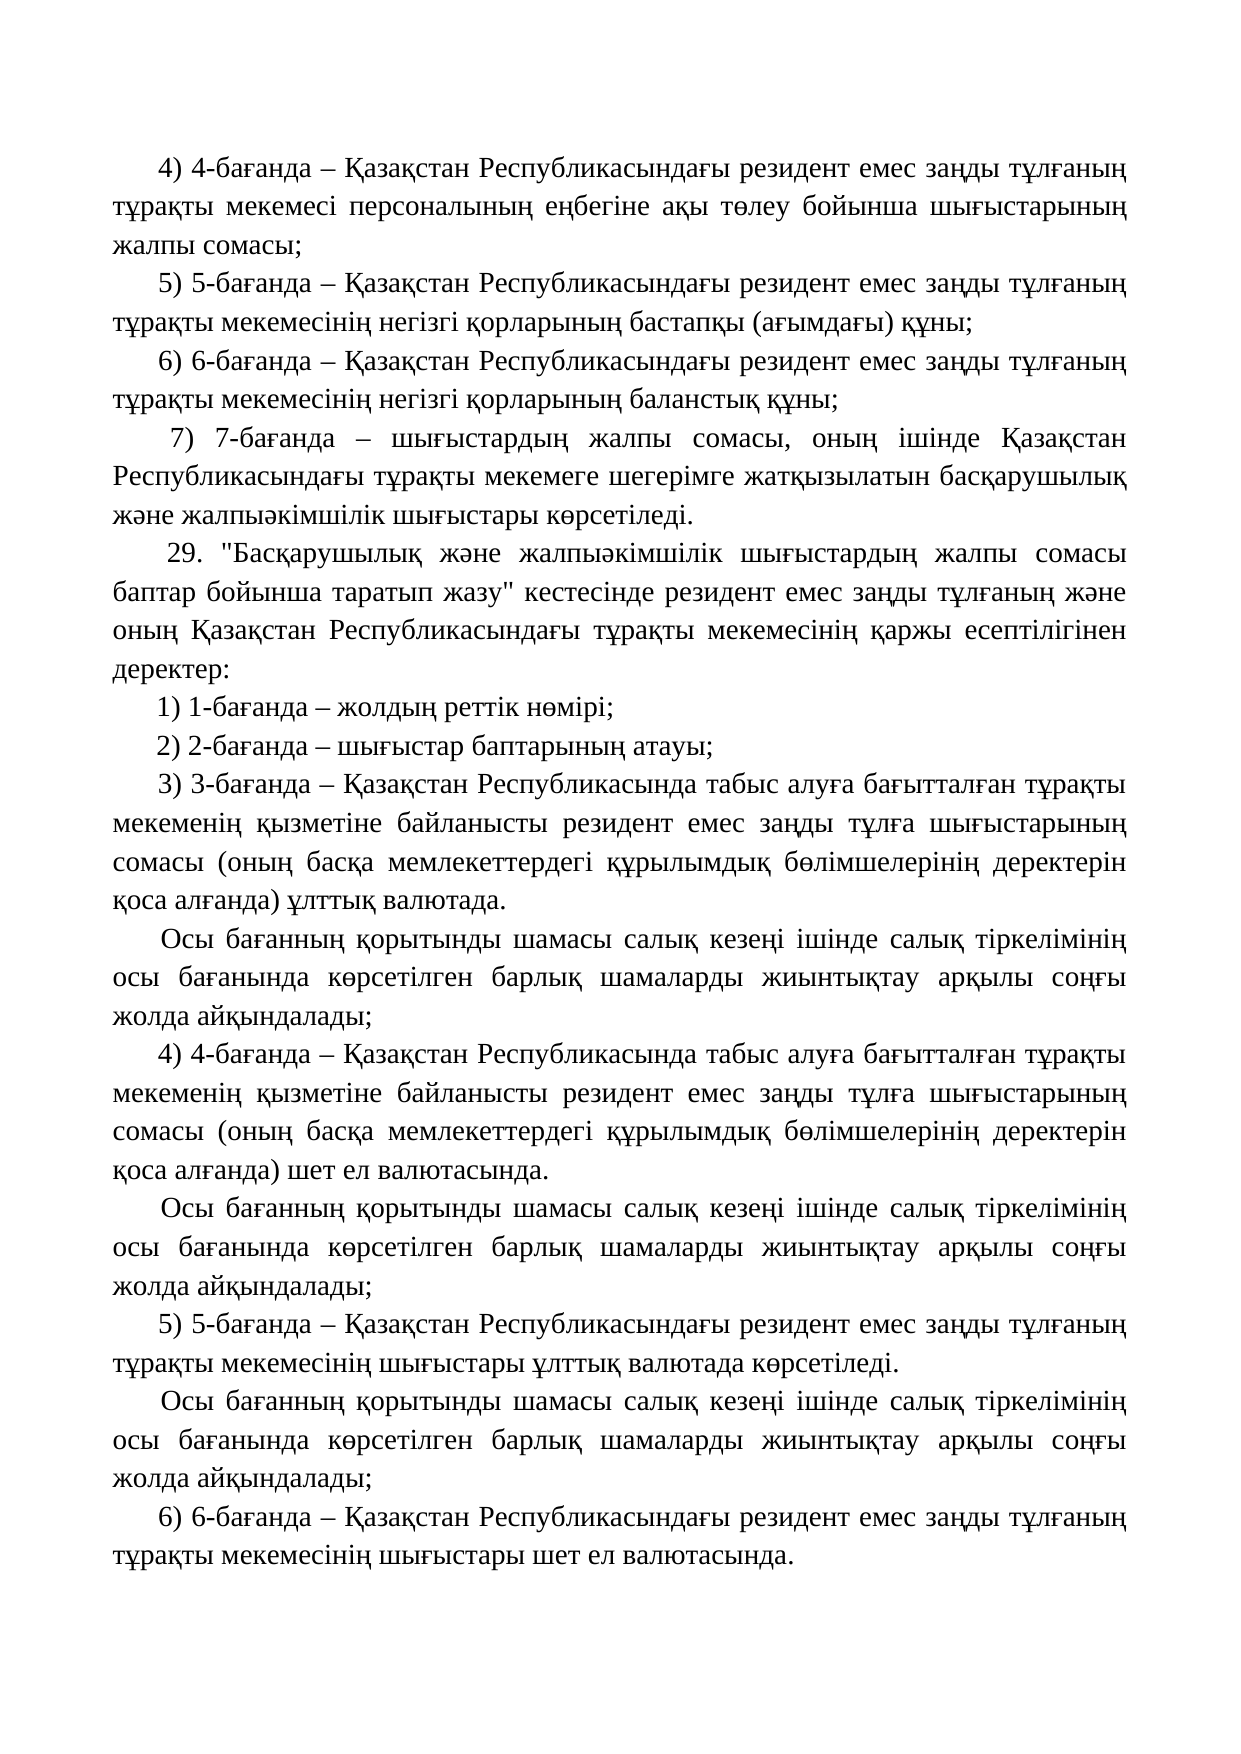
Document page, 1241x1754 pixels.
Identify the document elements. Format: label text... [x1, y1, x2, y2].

text 5) 5-бағанда – Қазақстан Республикасындағы резидент емес заңды тұлғаның тұрақты мекемесінің шығыстары ұлттық валютада көрсетіледі. [112, 1306, 1128, 1378]
text 3) 3-бағанда – Қазақстан Республикасында табыс алуға бағытталған тұрақты мекеменің қызметіне байланысты резидент емес заңды тұлға шығыстарының сомасы (оның басқа мемлекеттердегі құрылымдық бөлімшелерінің деректерін қоса алғанда) ұлттық валютада. [112, 767, 1128, 916]
text Осы бағанның қорытынды шамасы салық кезеңі ішінде салық тіркелімінің осы бағанында көрсетілген барлық шамаларды жиынтықтау арқылы соңғы жолда айқындалады; [112, 1383, 1128, 1494]
text 29. "Басқарушылық және жалпыәкімшілік шығыстардың жалпы сомасы баптар бойынша таратып жазу" кестесінде резидент емес заңды тұлғаның және оның Қазақстан Республикасындағы тұрақты мекемесінің қаржы есептілігінен деректер: [112, 535, 1128, 684]
text 6) 6-бағанда – Қазақстан Республикасындағы резидент емес заңды тұлғаның тұрақты мекемесінің негізгі қорларының баланстық құны; [112, 343, 1128, 415]
text 4) 4-бағанда – Қазақстан Республикасында табыс алуға бағытталған тұрақты мекеменің қызметіне байланысты резидент емес заңды тұлға шығыстарының сомасы (оның басқа мемлекеттердегі құрылымдық бөлімшелерінің деректерін қоса алғанда) шет ел валютасында. [112, 1036, 1128, 1186]
text 6) 6-бағанда – Қазақстан Республикасындағы резидент емес заңды тұлғаның тұрақты мекемесінің шығыстары шет ел валютасында. [112, 1499, 1128, 1571]
text 2) 2-бағанда – шығыстар баптарының атауы; [112, 728, 1128, 762]
text Осы бағанның қорытынды шамасы салық кезеңі ішінде салық тіркелімінің осы бағанында көрсетілген барлық шамаларды жиынтықтау арқылы соңғы жолда айқындалады; [112, 921, 1128, 1031]
text 4) 4-бағанда – Қазақстан Республикасындағы резидент емес заңды тұлғаның тұрақты мекемесі персоналының еңбегіне ақы төлеу бойынша шығыстарының жалпы сомасы; [112, 150, 1128, 261]
text 5) 5-бағанда – Қазақстан Республикасындағы резидент емес заңды тұлғаның тұрақты мекемесінің негізгі қорларының бастапқы (ағымдағы) құны; [112, 266, 1128, 338]
text 1) 1-бағанда – жолдың реттік нөмірі; [112, 689, 1128, 723]
text Осы бағанның қорытынды шамасы салық кезеңі ішінде салық тіркелімінің осы бағанында көрсетілген барлық шамаларды жиынтықтау арқылы соңғы жолда айқындалады; [112, 1191, 1128, 1301]
text 7) 7-бағанда – шығыстардың жалпы сомасы, оның ішінде Қазақстан Республикасындағы тұрақты мекемеге шегерімге жатқызылатын басқарушылық және жалпыәкімшілік шығыстары көрсетіледі. [112, 420, 1128, 530]
